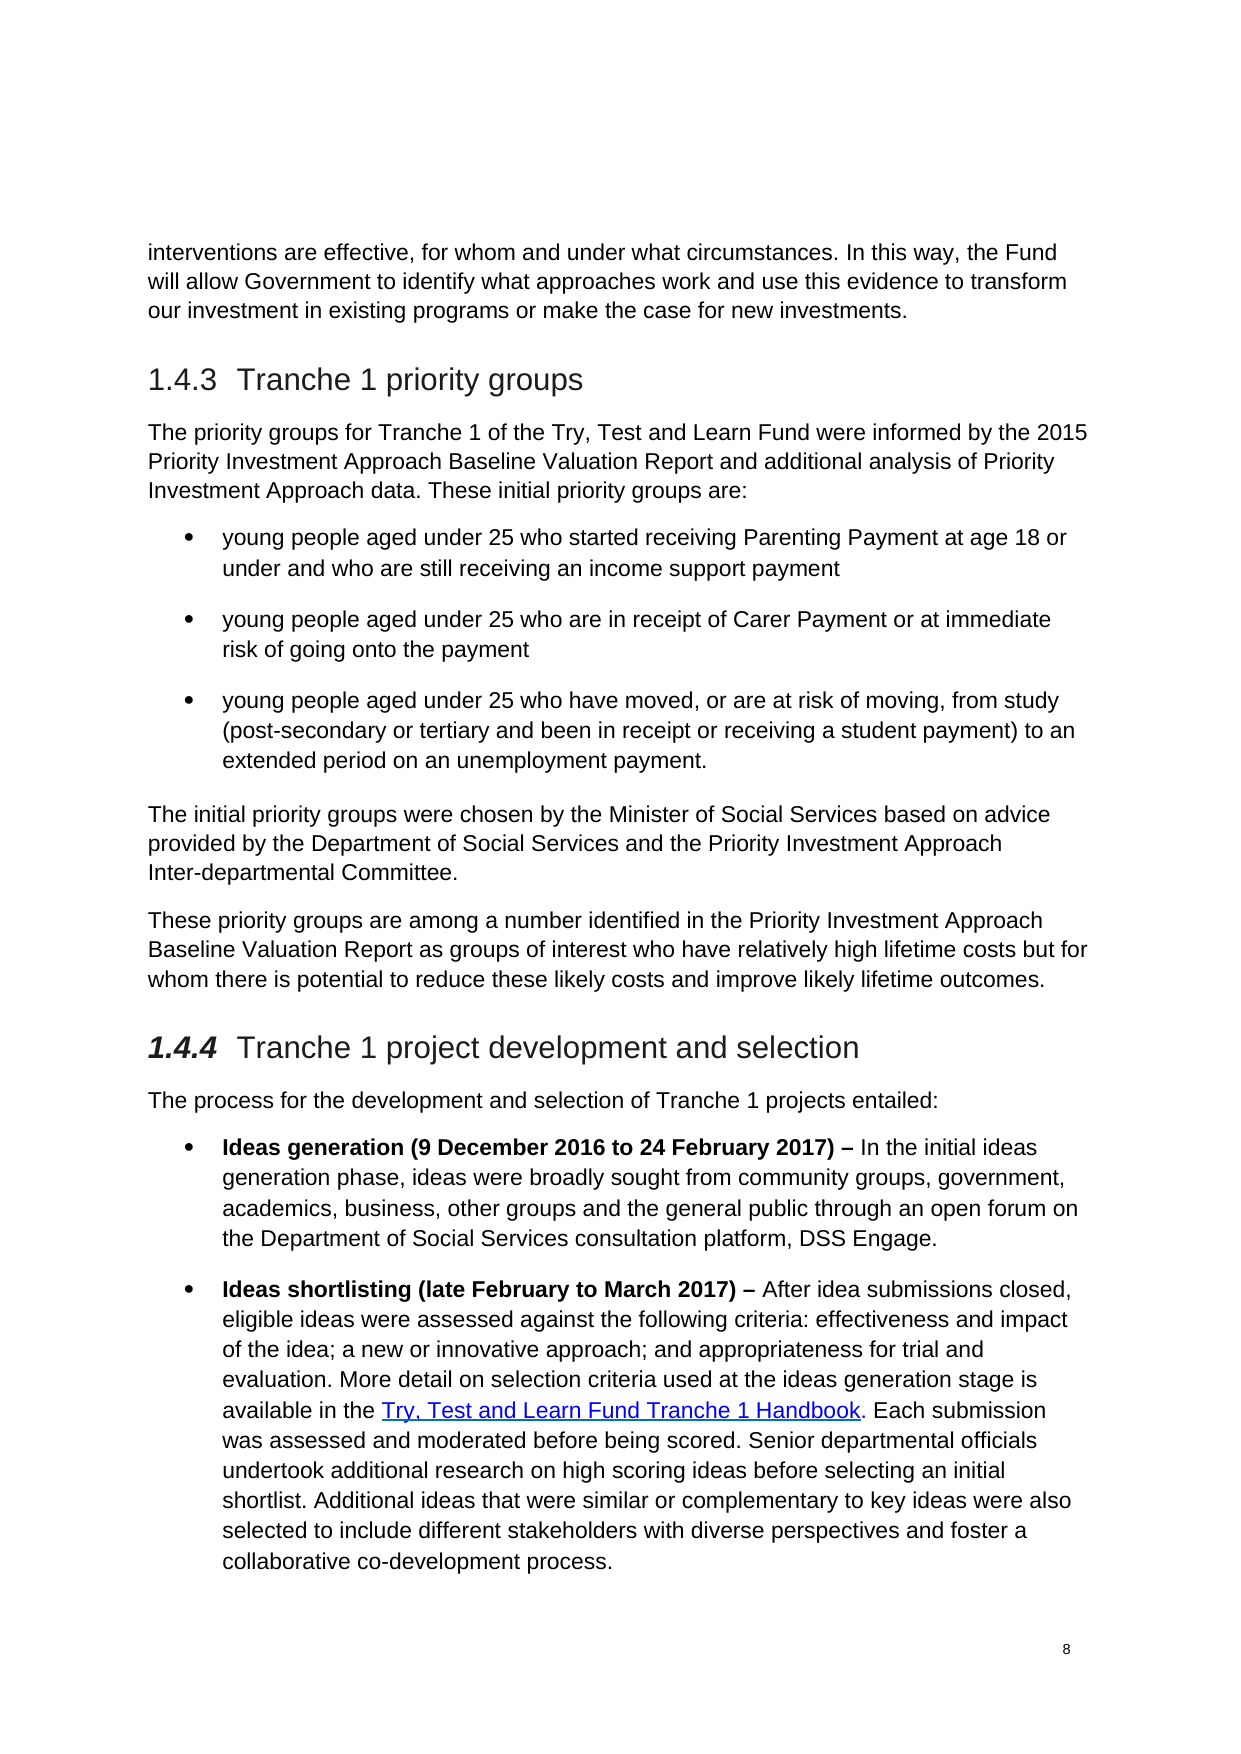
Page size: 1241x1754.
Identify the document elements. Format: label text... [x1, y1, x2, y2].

text The priority groups for Tranche 1 of the Try, Test and Learn Fund were informed by the 2015 Priority Investment Approach Baseline Valuation Report and additional analysis of Priority Investment Approach data. These initial priority groups are: [148, 416, 1092, 503]
list Ideas shortlisting (late February to March 2017) – After idea submissions closed, eligible ideas were assessed against the following criteria: effectiveness and impact of the idea; a new or innovative approach; and appropriateness for trial and evaluation. More detail on selection criteria used at the ideas generation stage is available in the Try, Test and Learn Fund Tranche 1 Handbook. Each submission was assessed and moderated before being scored. Senior departmental officials undertook additional research on high scoring ideas before selecting an initial shortlist. Additional ideas that were similar or complementary to key ideas were also selected to include different stakeholders with diverse perspectives and foster a collaborative co-development process. [185, 1276, 1092, 1574]
list Ideas generation (9 December 2016 to 24 February 2017) – In the initial ideas generation phase, ideas were broadly sought from community groups, government, academics, business, other groups and the general public through an open forum on the Department of Social Services consultation platform, DSS Engage. [185, 1134, 1092, 1251]
list young people aged under 25 who are in receipt of Carer Payment or at immediate risk of going onto the payment [185, 606, 1092, 662]
text The process for the development and selection of Tranche 1 projects entailed: [148, 1084, 1092, 1113]
text The initial priority groups were chosen by the Minister of Social Services based on advice provided by the Department of Social Services and the Priority Investment Approach Inter-departmental Committee. [148, 798, 1092, 886]
text These priority groups are among a number identified in the Priority Investment Approach Baseline Valuation Report as groups of interest who have relatively high lifetime costs but for whom there is potential to reduce these likely costs and improve likely lifetime outcomes. [148, 904, 1092, 992]
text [148, 236, 1092, 324]
subtitle Tranche 1 priority groups [148, 361, 1092, 397]
list young people aged under 25 who have moved, or are at risk of moving, from study (post-secondary or tertiary and been in receipt or receiving a student payment) to an extended period on an unemployment payment. [185, 687, 1092, 773]
subtitle Tranche 1 project development and selection [148, 1029, 1092, 1065]
list young people aged under 25 who started receiving Parenting Payment at age 18 or under and who are still receiving an income support payment [185, 524, 1092, 581]
